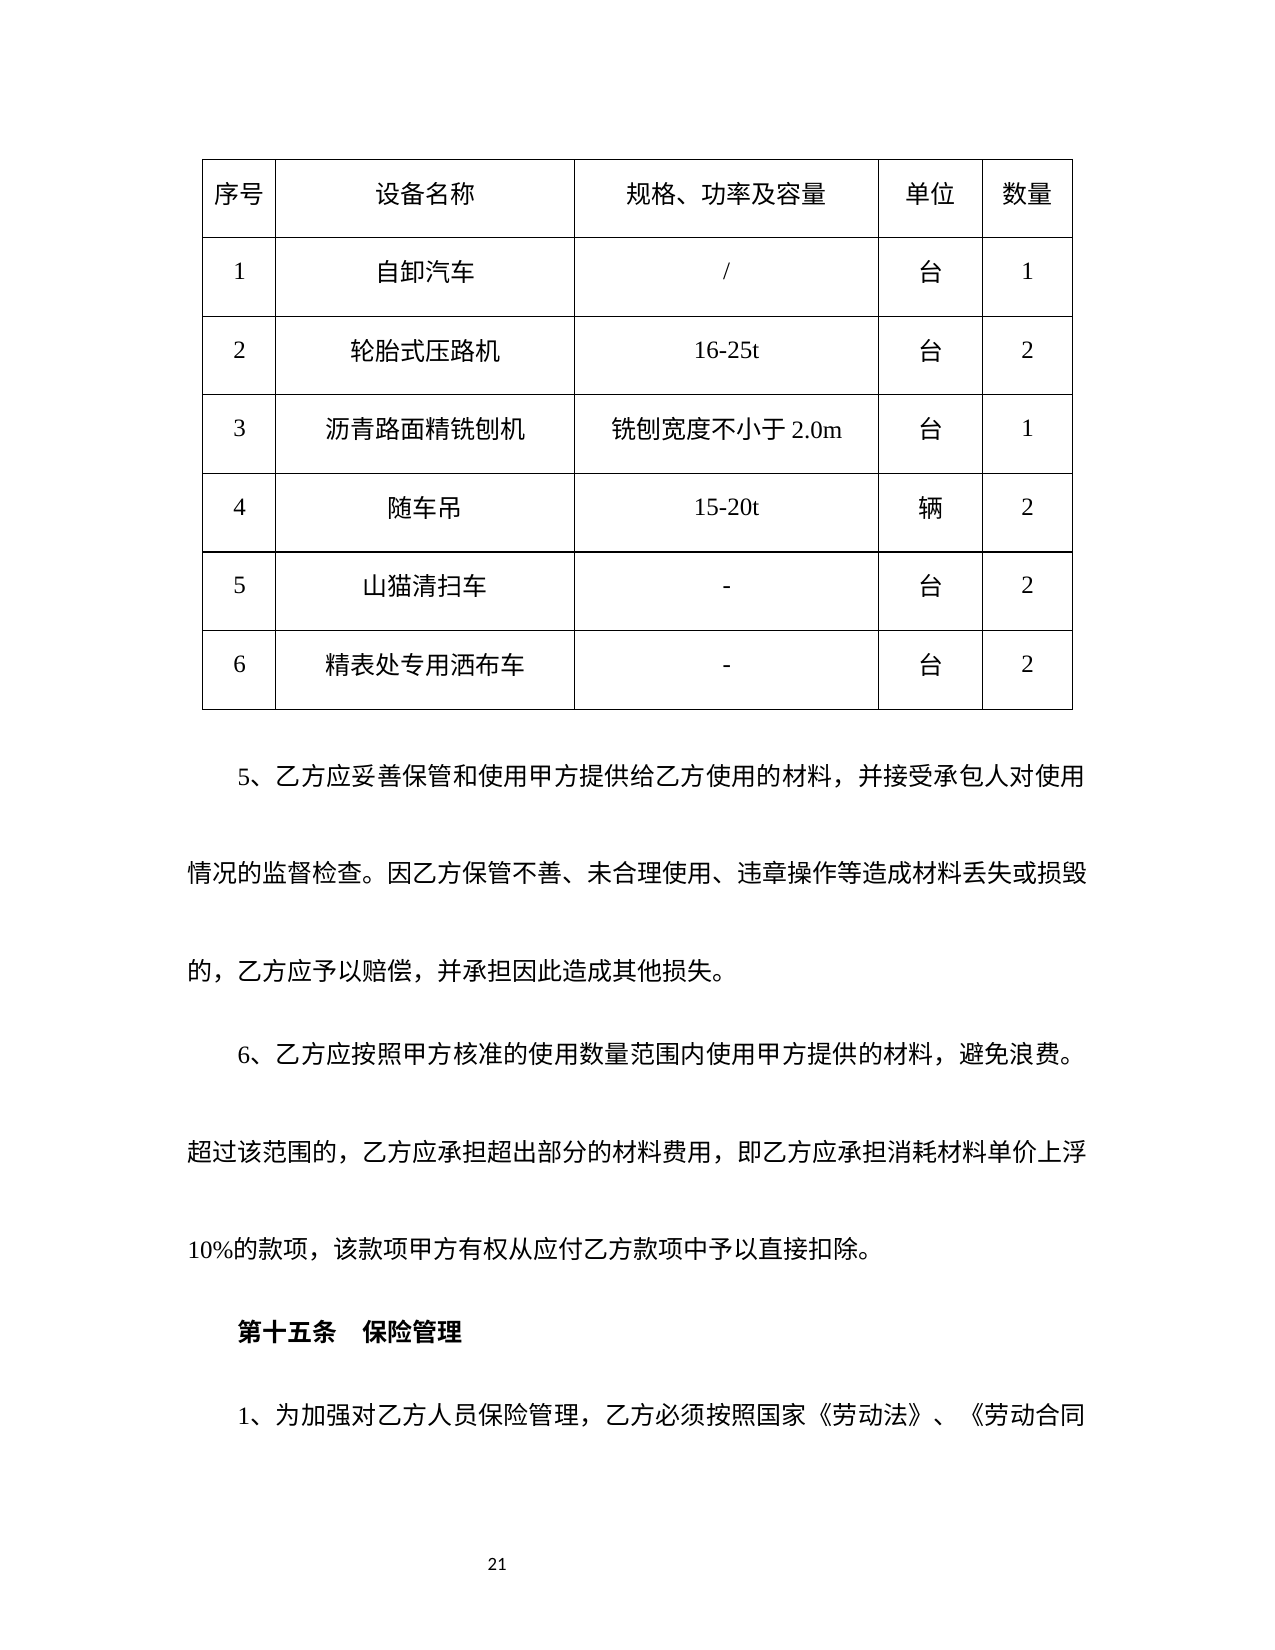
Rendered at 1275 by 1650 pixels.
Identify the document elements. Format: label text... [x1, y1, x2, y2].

table_cell 台 [879, 395, 982, 473]
table_cell - [575, 631, 878, 708]
table_cell - [575, 553, 878, 630]
table_cell 1 [203, 238, 275, 316]
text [187, 1381, 1087, 1446]
table_cell 随车吊 [276, 474, 574, 551]
table_cell 6 [203, 631, 275, 708]
text 6、乙方应按照甲方核准的使用数量范围内使用甲方提供的材料，避免浪费。超过该范围的，乙方应承担超出部分的材料费用，即乙方应承担消耗材料单价上浮10%的款项，该款项甲方有权从应付乙方款项中予以直接扣除。 [187, 1020, 1087, 1280]
table_cell 15-20t [575, 474, 878, 551]
text 5、乙方应妥善保管和使用甲方提供给乙方使用的材料，并接受承包人对使用情况的监督检查。因乙方保管不善、未合理使用、违章操作等造成材料丢失或损毁的，乙方应予以赔偿，并承担因此造成其他损失。 [187, 742, 1087, 1002]
table_cell 轮胎式压路机 [276, 317, 574, 394]
table_cell 沥青路面精铣刨机 [276, 395, 574, 473]
table_header 序号 [203, 160, 275, 237]
table_cell 2 [983, 474, 1072, 551]
table_cell 4 [203, 474, 275, 551]
table_cell / [575, 238, 878, 316]
table_header 设备名称 [276, 160, 574, 237]
table_cell 铣刨宽度不小于 2.0m [575, 395, 878, 473]
text 第十五条 保险管理 [187, 1298, 1087, 1363]
table_cell 台 [879, 238, 982, 316]
table_cell 3 [203, 395, 275, 473]
table_cell 2 [983, 631, 1072, 708]
table_cell 1 [983, 238, 1072, 316]
table_cell 台 [879, 553, 982, 630]
table_cell 2 [983, 317, 1072, 394]
table_cell 2 [203, 317, 275, 394]
table_header 规格、功率及容量 [575, 160, 878, 237]
table_cell 1 [983, 395, 1072, 473]
table_header 数量 [983, 160, 1072, 237]
table_cell 辆 [879, 474, 982, 551]
table_cell 台 [879, 317, 982, 394]
table_cell 山猫清扫车 [276, 553, 574, 630]
table_cell 5 [203, 553, 275, 630]
table_cell 16-25t [575, 317, 878, 394]
table_header 单位 [879, 160, 982, 237]
table_cell 精表处专用洒布车 [276, 631, 574, 708]
table_cell 2 [983, 553, 1072, 630]
table_cell 台 [879, 631, 982, 708]
table_cell 自卸汽车 [276, 238, 574, 316]
